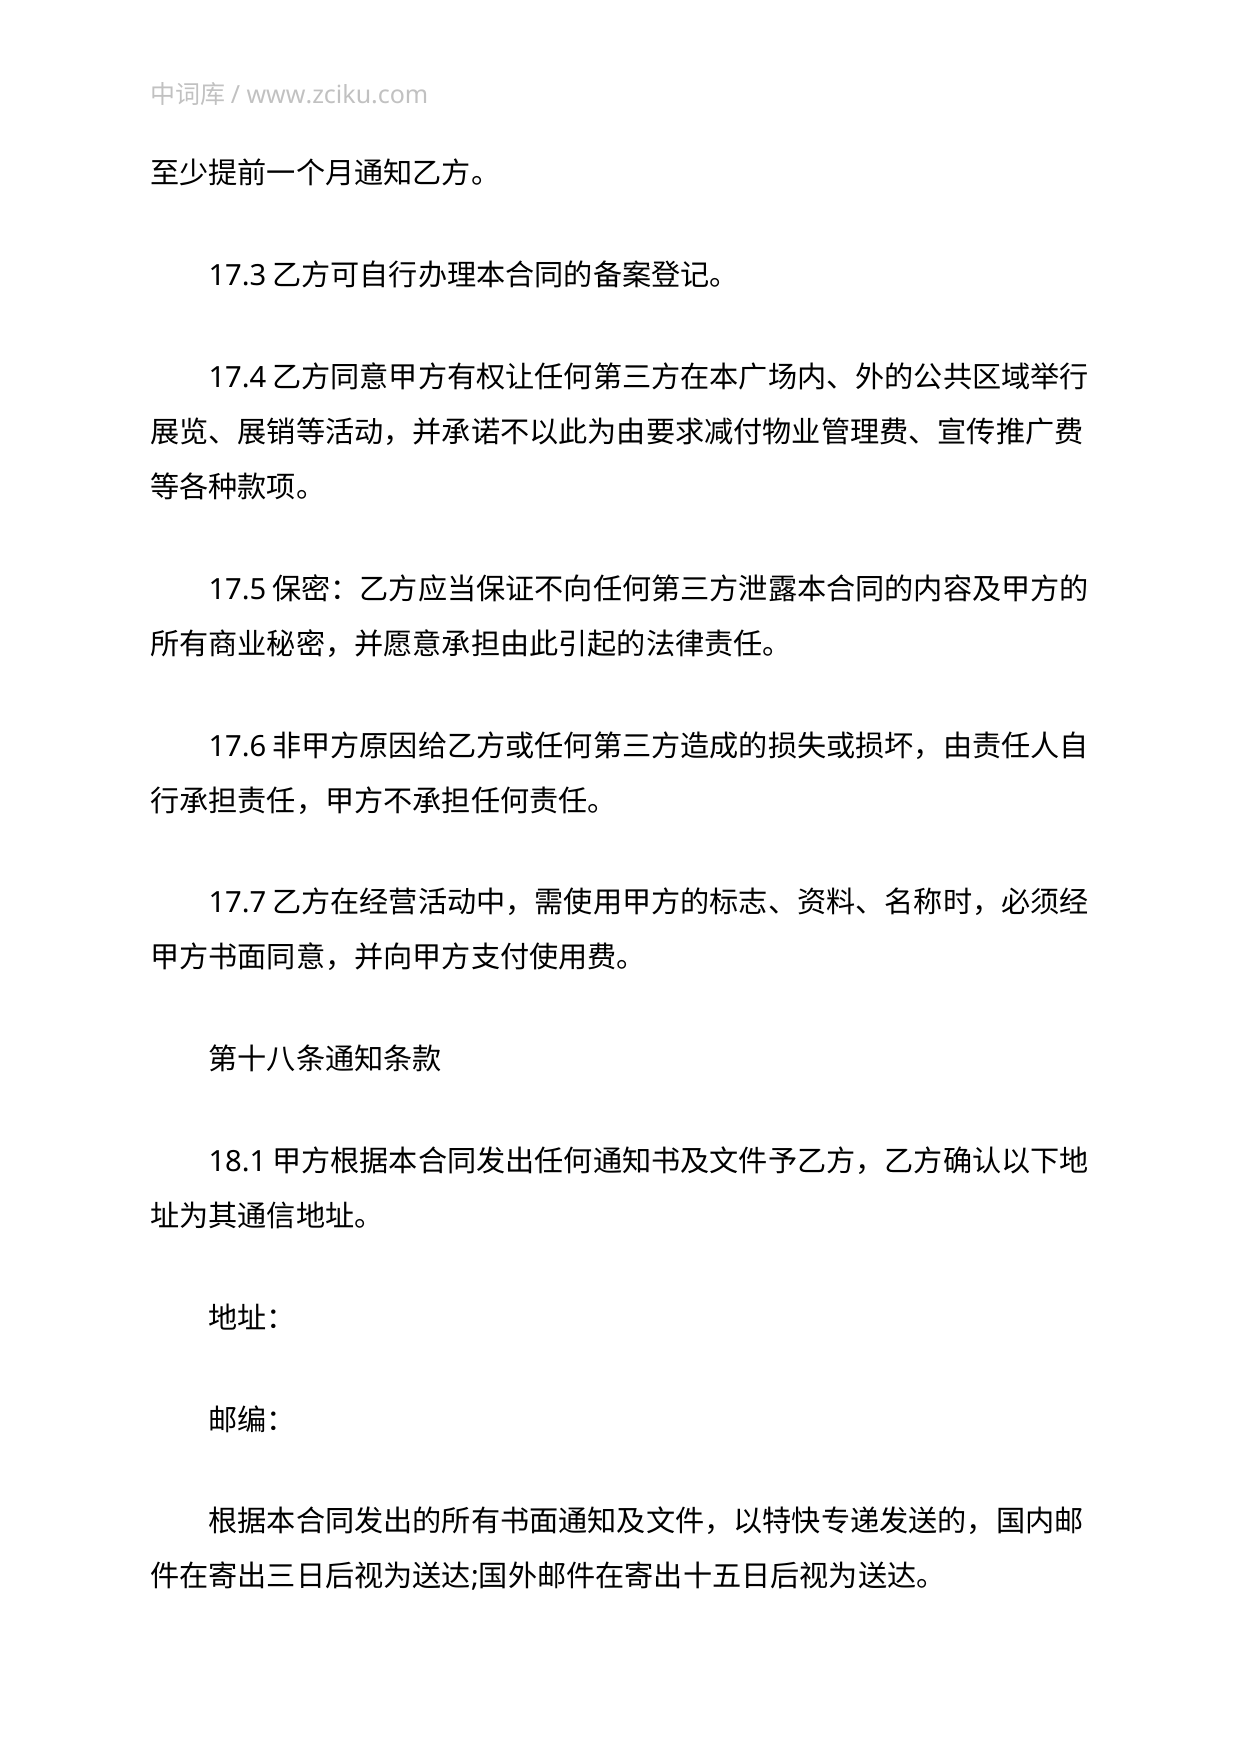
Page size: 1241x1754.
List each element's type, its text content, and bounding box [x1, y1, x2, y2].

text 17.6非甲方原因给乙方或任何第三方造成的损失或损坏，由责任人自行承担责任，甲方不承担任何责任。 [150, 722, 1090, 819]
text 17.7乙方在经营活动中，需使用甲方的标志、资料、名称时，必须经甲方书面同意，并向甲方支付使用费。 [150, 879, 1090, 976]
text 第十八条通知条款 [150, 1036, 1090, 1078]
text 地址： [150, 1294, 1090, 1337]
text 18.1甲方根据本合同发出任何通知书及文件予乙方，乙方确认以下地址为其通信地址。 [150, 1137, 1090, 1235]
text 根据本合同发出的所有书面通知及文件，以特快专递发送的，国内邮件在寄出三日后视为送达;国外邮件在寄出十五日后视为送达。 [150, 1498, 1090, 1595]
text 17.4乙方同意甲方有权让任何第三方在本广场内、外的公共区域举行展览、展销等活动，并承诺不以此为由要求减付物业管理费、宣传推广费等各种款项。 [150, 354, 1090, 506]
text 邮编： [150, 1396, 1090, 1438]
text 17.5保密：乙方应当保证不向任何第三方泄露本合同的内容及甲方的所有商业秘密，并愿意承担由此引起的法律责任。 [150, 565, 1090, 663]
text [150, 150, 1090, 192]
text 17.3乙方可自行办理本合同的备案登记。 [150, 252, 1090, 294]
